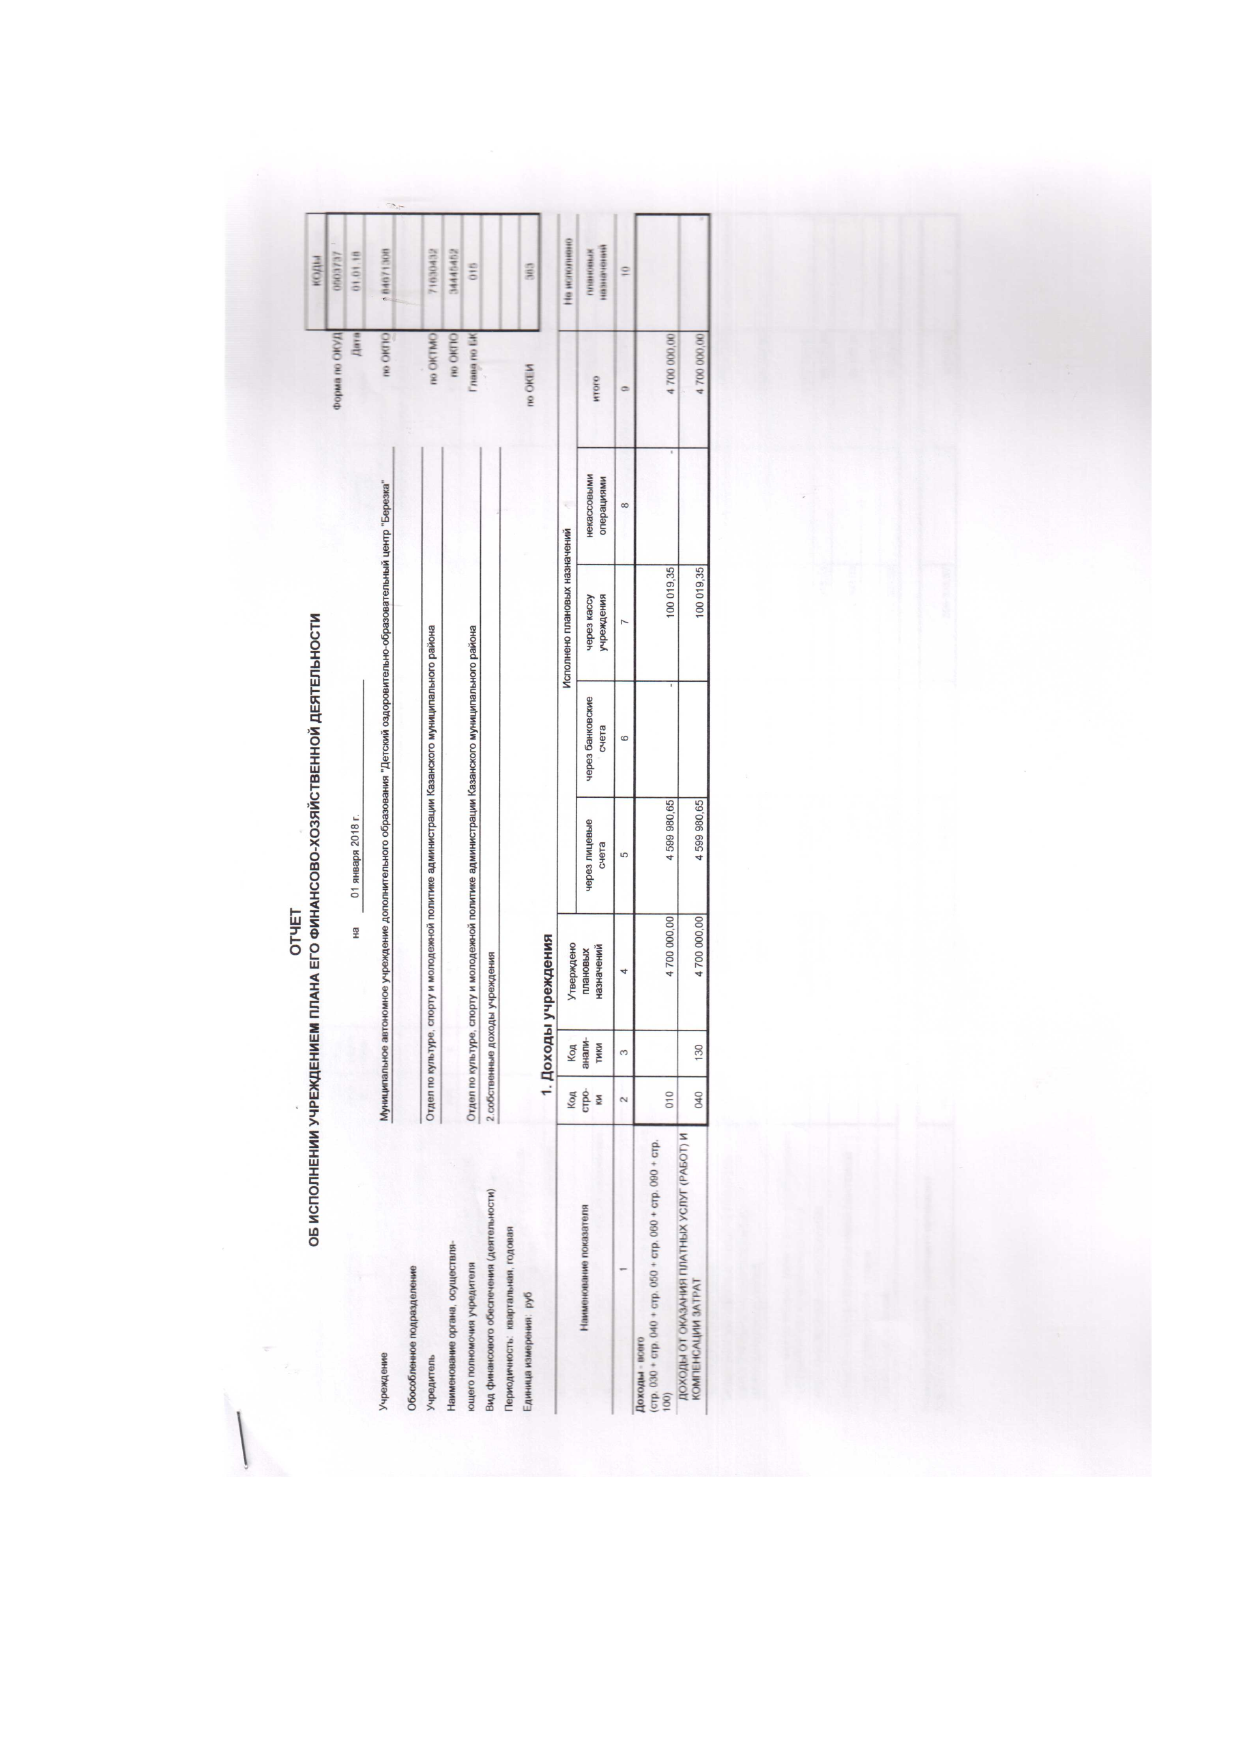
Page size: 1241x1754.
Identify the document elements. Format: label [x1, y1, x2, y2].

picture [177, 118, 1152, 1477]
